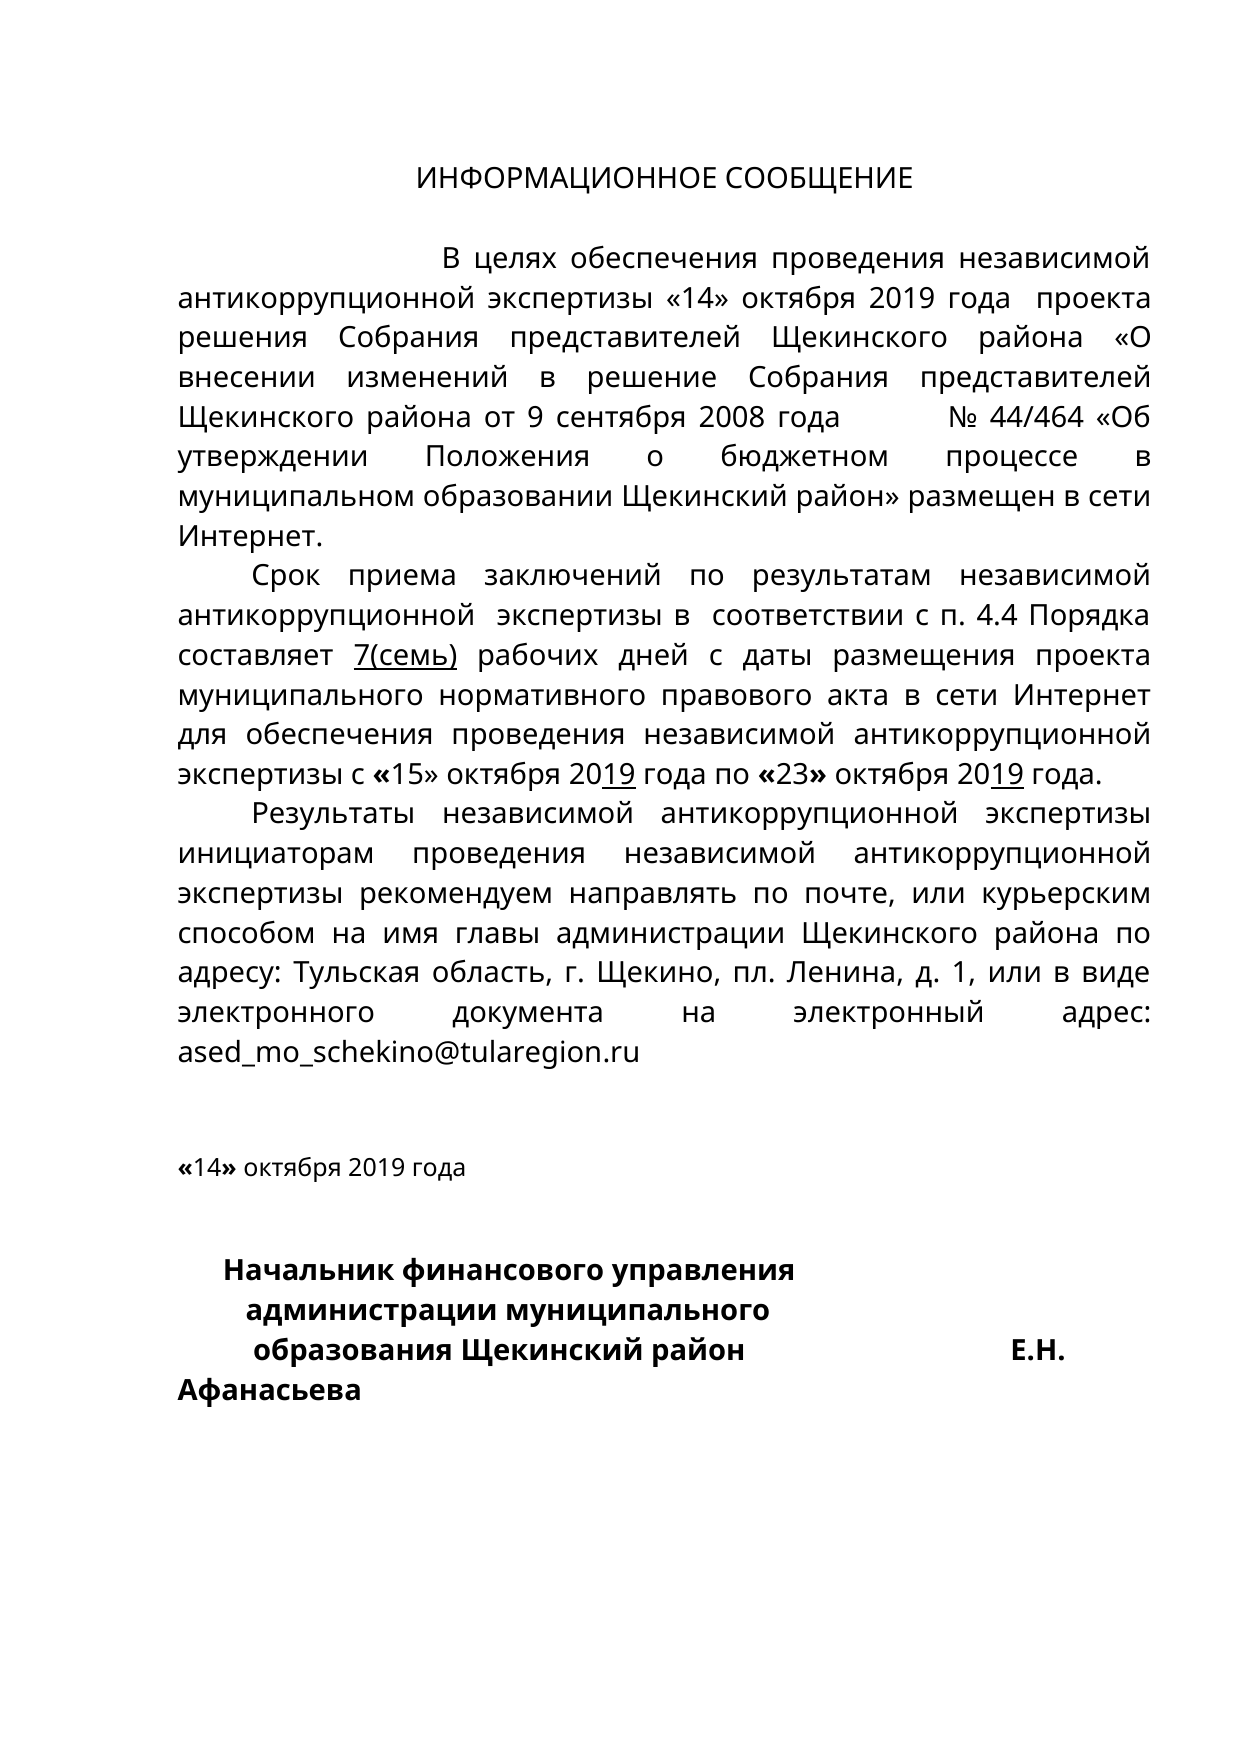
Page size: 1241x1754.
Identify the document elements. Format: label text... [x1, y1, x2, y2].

text администрации муниципального [177, 1289, 1152, 1329]
title В целях обеспечения проведения независимой антикоррупционной экспертизы «14» октября 2019 года проекта решения Собрания представителей Щекинского района «О внесении изменений в решение Собрания представителей Щекинского района от 9 сентября 2008 года № 44/464 «Об утверждении Положения о бюджетном процессе в муниципальном образовании Щекинский район» размещен в сети Интернет. [177, 237, 1152, 555]
text Начальник финансового управления [177, 1250, 1152, 1289]
text Срок приема заключений по результатам независимой антикоррупционной экспертизы в соответствии с п. 4.4 Порядка составляет 7(семь) рабочих дней с даты размещения проекта муниципального нормативного правового акта в сети Интернет для обеспечения проведения независимой антикоррупционной экспертизы с «15» октября 2019 года по «23» октября 2019 года. [177, 555, 1152, 793]
text ИНФОРМАЦИОННОЕ СООБЩЕНИЕ [177, 158, 1152, 197]
text «14» октября 2019 года [177, 1150, 1152, 1184]
text образования Щекинский район Е.Н. Афанасьева [177, 1329, 1152, 1408]
text Результаты независимой антикоррупционной экспертизы инициаторам проведения независимой антикоррупционной экспертизы рекомендуем направлять по почте, или курьерским способом на имя главы администрации Щекинского района по адресу: Тульская область, г. Щекино, пл. Ленина, д. 1, или в виде электронного документа на электронный адрес: ased_mo_schekino@tularegion.ru [177, 793, 1152, 1071]
